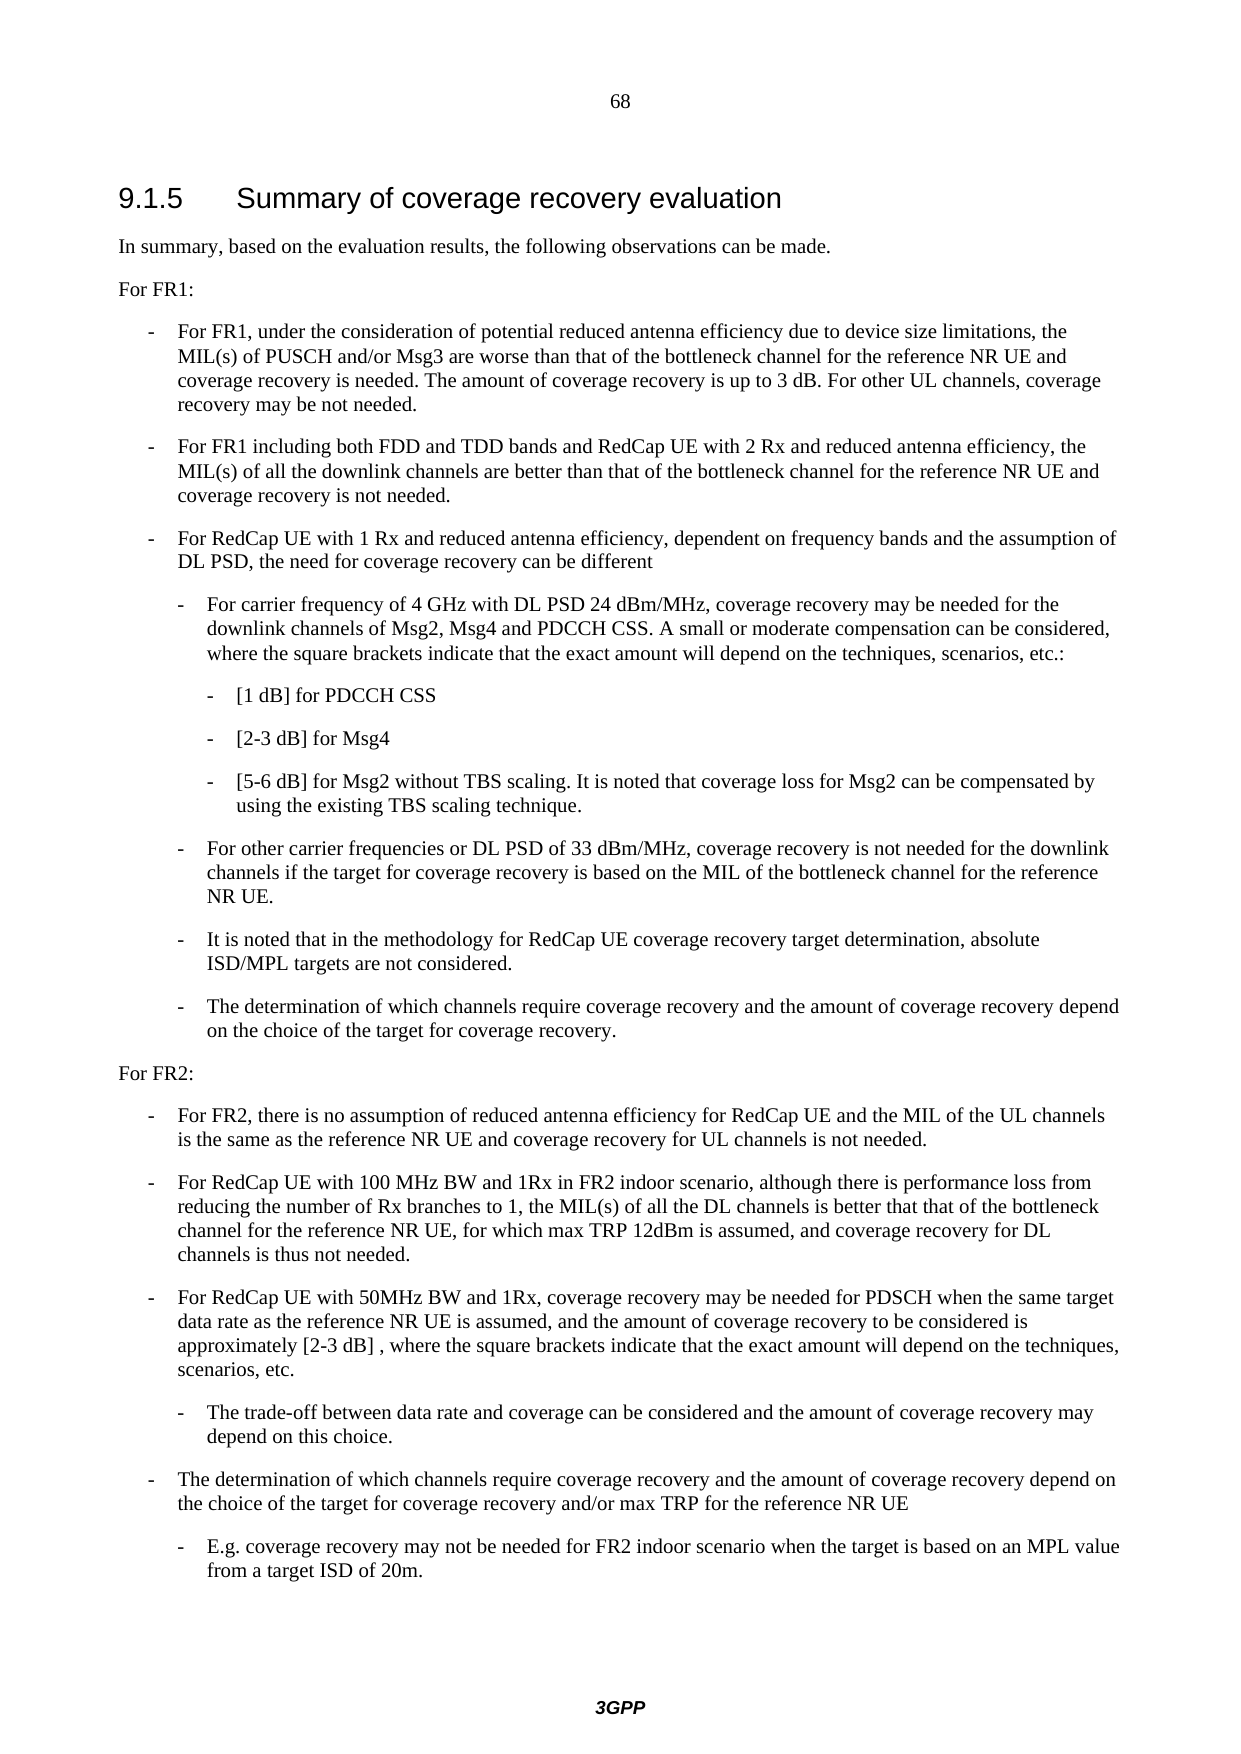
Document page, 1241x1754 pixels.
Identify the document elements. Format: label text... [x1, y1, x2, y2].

text - For RedCap UE with 1 Rx and reduced antenna efficiency, dependent on frequency bands and the assumption of DL PSD, the need for coverage recovery can be different [148, 525, 1122, 573]
text - For RedCap UE with 100 MHz BW and 1Rx in FR2 indoor scenario, although there is performance loss from reducing the number of Rx branches to 1, the MIL(s) of all the DL channels is better that that of the bottleneck channel for the reference NR UE, for which max TRP 12dBm is assumed, and coverage recovery for DL channels is thus not needed. [148, 1170, 1122, 1266]
text - For FR1 including both FDD and TDD bands and RedCap UE with 2 Rx and reduced antenna efficiency, the MIL(s) of all the downlink channels are better than that of the bottleneck channel for the reference NR UE and coverage recovery is not needed. [148, 434, 1122, 507]
text - The trade-off between data rate and coverage can be considered and the amount of coverage recovery may depend on this choice. [177, 1400, 1122, 1448]
text - For carrier frequency of 4 GHz with DL PSD 24 dBm/MHz, coverage recovery may be needed for the downlink channels of Msg2, Msg4 and PDCCH CSS. A small or moderate compensation can be considered, where the square brackets indicate that the exact amount will depend on the techniques, scenarios, etc.: [177, 592, 1122, 664]
text - For RedCap UE with 50MHz BW and 1Rx, coverage recovery may be needed for PDSCH when the same target data rate as the reference NR UE is assumed, and the amount of coverage recovery to be considered is approximately [2-3 dB] , where the square brackets indicate that the exact amount will depend on the techniques, scenarios, etc. [148, 1285, 1122, 1381]
text - For FR2, there is no assumption of reduced antenna efficiency for RedCap UE and the MIL of the UL channels is the same as the reference NR UE and coverage recovery for UL channels is not needed. [148, 1103, 1122, 1151]
text - [1 dB] for PDCCH CSS [207, 683, 1122, 707]
text - For FR1, under the consideration of potential reduced antenna efficiency due to device size limitations, the MIL(s) of PUSCH and/or Msg3 are worse than that of the bottleneck channel for the reference NR UE and coverage recovery is needed. The amount of coverage recovery is up to 3 dB. For other UL channels, coverage recovery may be not needed. [148, 319, 1122, 416]
text - [5-6 dB] for Msg2 without TBS scaling. It is noted that coverage loss for Msg2 can be compensated by using the existing TBS scaling technique. [207, 769, 1122, 817]
text - For other carrier frequencies or DL PSD of 33 dBm/MHz, coverage recovery is not needed for the downlink channels if the target for coverage recovery is based on the MIL of the bottleneck channel for the reference NR UE. [177, 836, 1122, 908]
subtitle 9.1.5 Summary of coverage recovery evaluation [118, 182, 1122, 215]
text - E.g. coverage recovery may not be needed for FR2 indoor scenario when the target is based on an MPL value from a target ISD of 20m. [177, 1534, 1122, 1582]
text - [2-3 dB] for Msg4 [207, 726, 1122, 750]
text In summary, based on the evaluation results, the following observations can be made. [118, 234, 1122, 258]
text For FR1: [118, 277, 1122, 301]
text For FR2: [118, 1060, 1122, 1084]
text - The determination of which channels require coverage recovery and the amount of coverage recovery depend on the choice of the target for coverage recovery. [177, 993, 1122, 1042]
text - It is noted that in the methodology for RedCap UE coverage recovery target determination, absolute ISD/MPL targets are not considered. [177, 927, 1122, 975]
text - The determination of which channels require coverage recovery and the amount of coverage recovery depend on the choice of the target for coverage recovery and/or max TRP for the reference NR UE [148, 1467, 1122, 1515]
